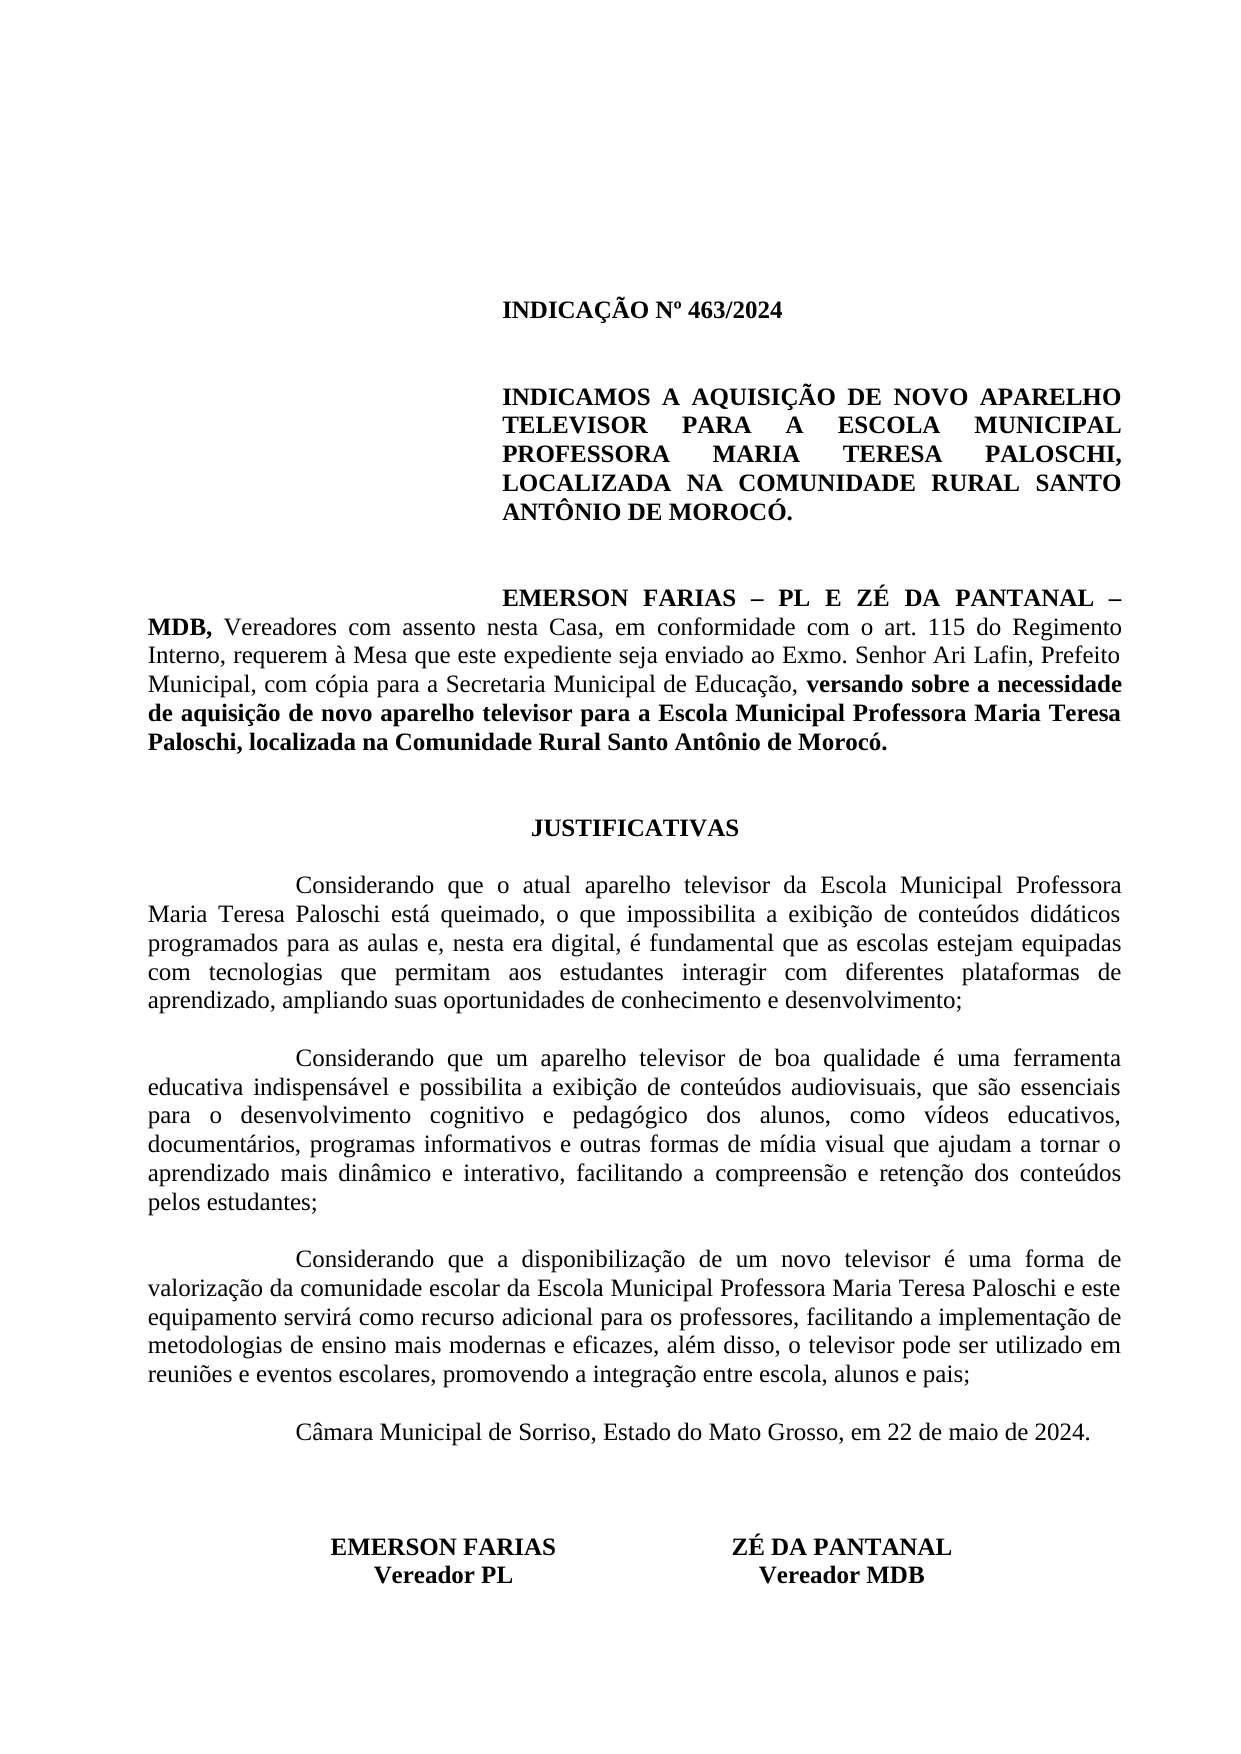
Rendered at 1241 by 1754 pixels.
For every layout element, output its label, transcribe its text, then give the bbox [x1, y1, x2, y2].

text Câmara Municipal de Sorriso, Estado do Mato Grosso, em 22 de maio de 2024. [148, 1417, 1122, 1445]
text JUSTIFICATIVAS [148, 813, 1122, 842]
text INDICAÇÃO Nº 463/2024 [502, 295, 1122, 324]
table_header EMERSON FARIAS Vereador PL [236, 1532, 650, 1589]
text Considerando que um aparelho televisor de boa qualidade é uma ferramenta educativa indispensável e possibilita a exibição de conteúdos audiovisuais, que são essenciais para o desenvolvimento cognitivo e pedagógico dos alunos, como vídeos educativos, documentários, programas informativos e outras formas de mídia visual que ajudam a tornar o aprendizado mais dinâmico e interativo, facilitando a compreensão e retenção dos conteúdos pelos estudantes; [148, 1043, 1122, 1215]
text INDICAMOS A AQUISIÇÃO DE NOVO APARELHO TELEVISOR PARA A ESCOLA MUNICIPAL PROFESSORA MARIA TERESA PALOSCHI, LOCALIZADA NA COMUNIDADE RURAL SANTO ANTÔNIO DE MOROCÓ. [502, 382, 1122, 525]
table_header ZÉ DA PANTANAL Vereador MDB [650, 1532, 1033, 1589]
text Considerando que o atual aparelho televisor da Escola Municipal Professora Maria Teresa Paloschi está queimado, o que impossibilita a exibição de conteúdos didáticos programados para as aulas e, nesta era digital, é fundamental que as escolas estejam equipadas com tecnologias que permitam aos estudantes interagir com diferentes plataformas de aprendizado, ampliando suas oportunidades de conhecimento e desenvolvimento; [148, 870, 1122, 1014]
text Considerando que a disponibilização de um novo televisor é uma forma de valorização da comunidade escolar da Escola Municipal Professora Maria Teresa Paloschi e este equipamento servirá como recurso adicional para os professores, facilitando a implementação de metodologias de ensino mais modernas e eficazes, além disso, o televisor pode ser utilizado em reuniões e eventos escolares, promovendo a integração entre escola, alunos e pais; [148, 1244, 1122, 1388]
text EMERSON FARIAS – PL E ZÉ DA PANTANAL – MDB, Vereadores com assento nesta Casa, em conformidade com o art. 115 do Regimento Interno, requerem à Mesa que este expediente seja enviado ao Exmo. Senhor Ari Lafin, Prefeito Municipal, com cópia para a Secretaria Municipal de Educação, versando sobre a necessidade de aquisição de novo aparelho televisor para a Escola Municipal Professora Maria Teresa Paloschi, localizada na Comunidade Rural Santo Antônio de Morocó. [148, 583, 1122, 755]
